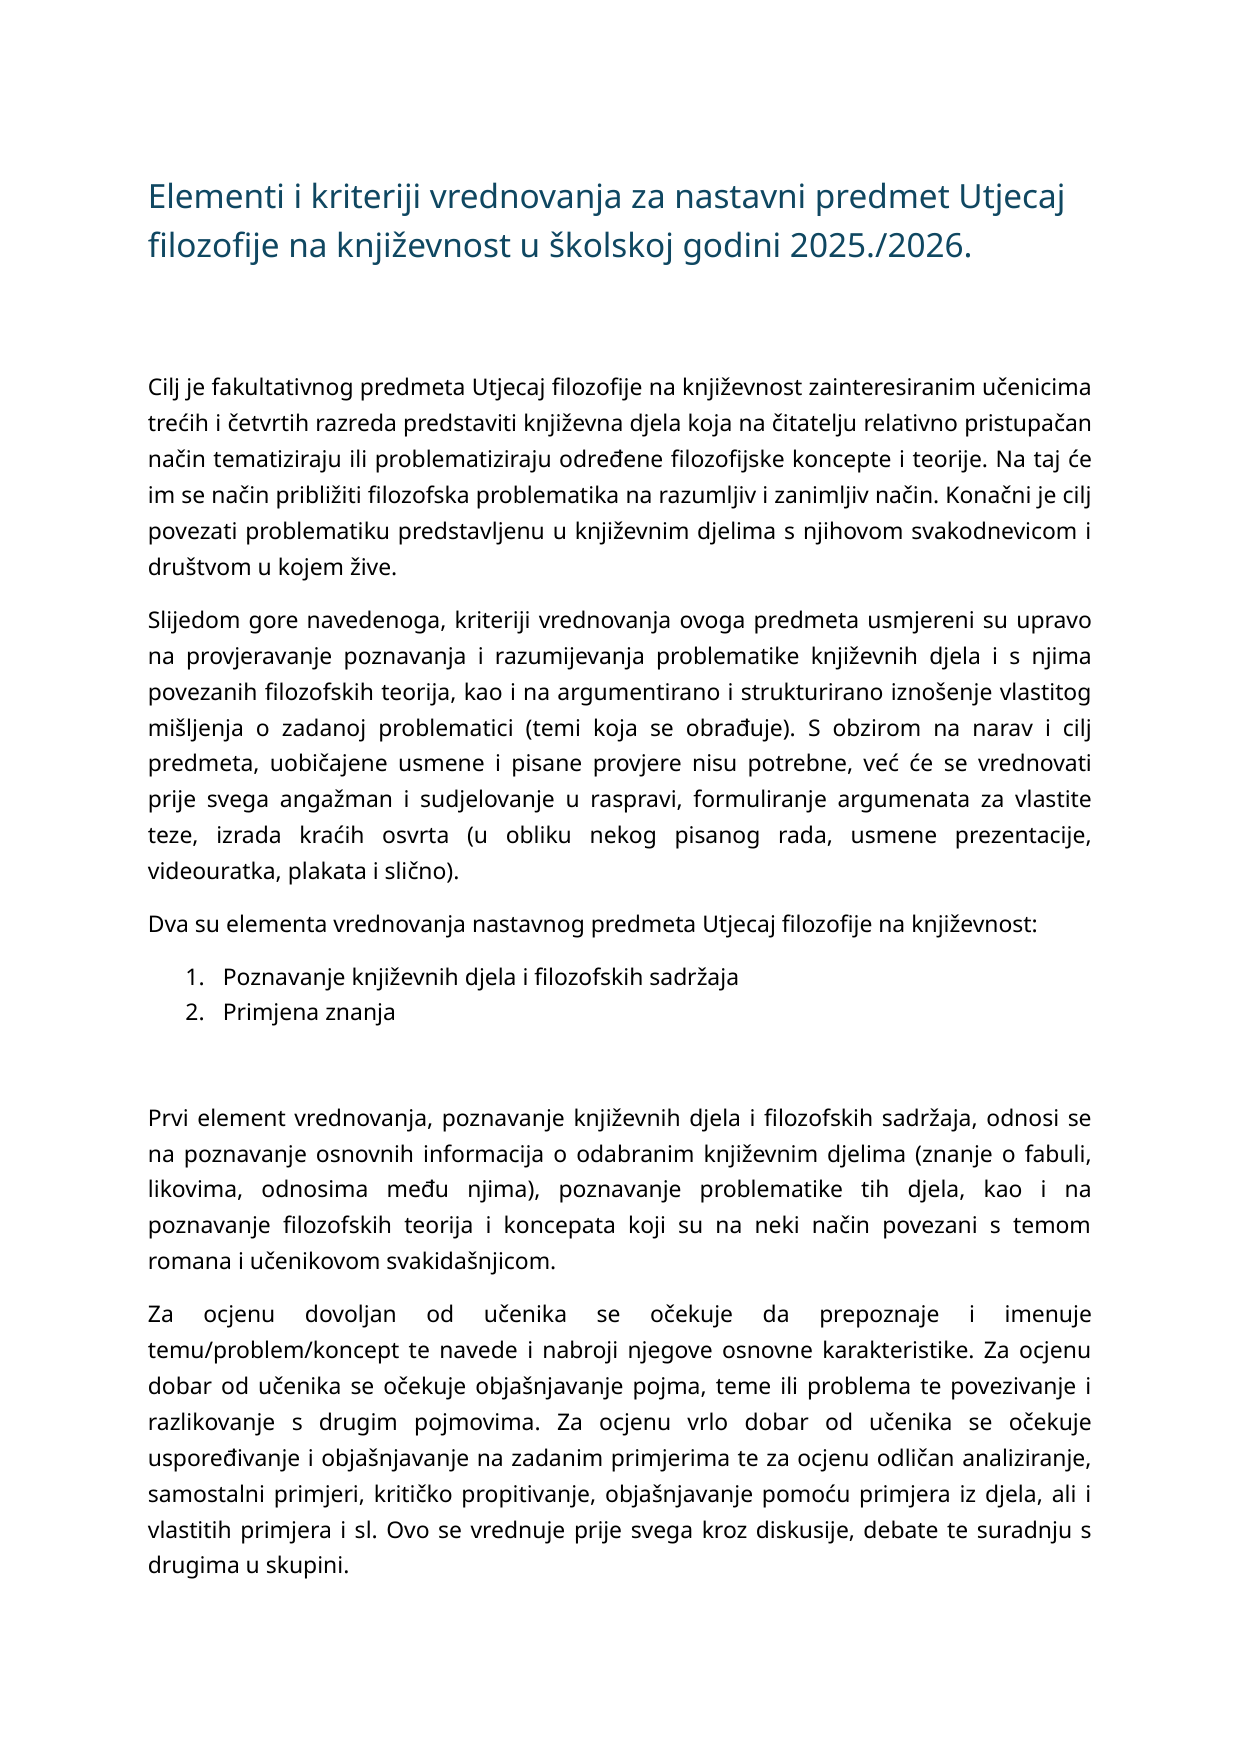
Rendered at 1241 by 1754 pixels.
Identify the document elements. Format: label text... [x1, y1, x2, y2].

list Primjena znanja [185, 996, 1093, 1028]
text Za ocjenu dovoljan od učenika se očekuje da prepoznaje i imenuje temu/problem/koncept te navede i nabroji njegove osnovne karakteristike. Za ocjenu dobar od učenika se očekuje objašnjavanje pojma, teme ili problema te povezivanje i razlikovanje s drugim pojmovima. Za ocjenu vrlo dobar od učenika se očekuje uspoređivanje i objašnjavanje na zadanim primjerima te za ocjenu odličan analiziranje, samostalni primjeri, kritičko propitivanje, objašnjavanje pomoću primjera iz djela, ali i vlastitih primjera i sl. Ovo se vrednuje prije svega kroz diskusije, debate te suradnju s drugima u skupini. [148, 1298, 1093, 1581]
text Prvi element vrednovanja, poznavanje književnih djela i filozofskih sadržaja, odnosi se na poznavanje osnovnih informacija o odabranim književnim djelima (znanje o fabuli, likovima, odnosima među njima), poznavanje problematike tih djela, kao i na poznavanje filozofskih teorija i koncepata koji su na neki način povezani s temom romana i učenikovom svakidašnjicom. [148, 1102, 1093, 1277]
subtitle Elementi i kriteriji vrednovanja za nastavni predmet Utjecaj filozofije na književnost u školskoj godini 2025./2026. [148, 173, 1093, 267]
text Cilj je fakultativnog predmeta Utjecaj filozofije na književnost zainteresiranim učenicima trećih i četvrtih razreda predstaviti književna djela koja na čitatelju relativno pristupačan način tematiziraju ili problematiziraju određene filozofijske koncepte i teorije. Na taj će im se način približiti filozofska problematika na razumljiv i zanimljiv način. Konačni je cilj povezati problematiku predstavljenu u književnim djelima s njihovom svakodnevicom i društvom u kojem žive. [148, 371, 1093, 582]
text Dva su elementa vrednovanja nastavnog predmeta Utjecaj filozofije na književnost: [148, 908, 1093, 939]
text Slijedom gore navedenoga, kriteriji vrednovanja ovoga predmeta usmjereni su upravo na provjeravanje poznavanja i razumijevanja problematike književnih djela i s njima povezanih filozofskih teorija, kao i na argumentirano i strukturirano iznošenje vlastitog mišljenja o zadanoj problematici (temi koja se obrađuje). S obzirom na narav i cilj predmeta, uobičajene usmene i pisane provjere nisu potrebne, već će se vrednovati prije svega angažman i sudjelovanje u raspravi, formuliranje argumenata za vlastite teze, izrada kraćih osvrta (u obliku nekog pisanog rada, usmene prezentacije, videouratka, plakata i slično). [148, 604, 1093, 886]
list Poznavanje književnih djela i filozofskih sadržaja [185, 960, 1093, 992]
